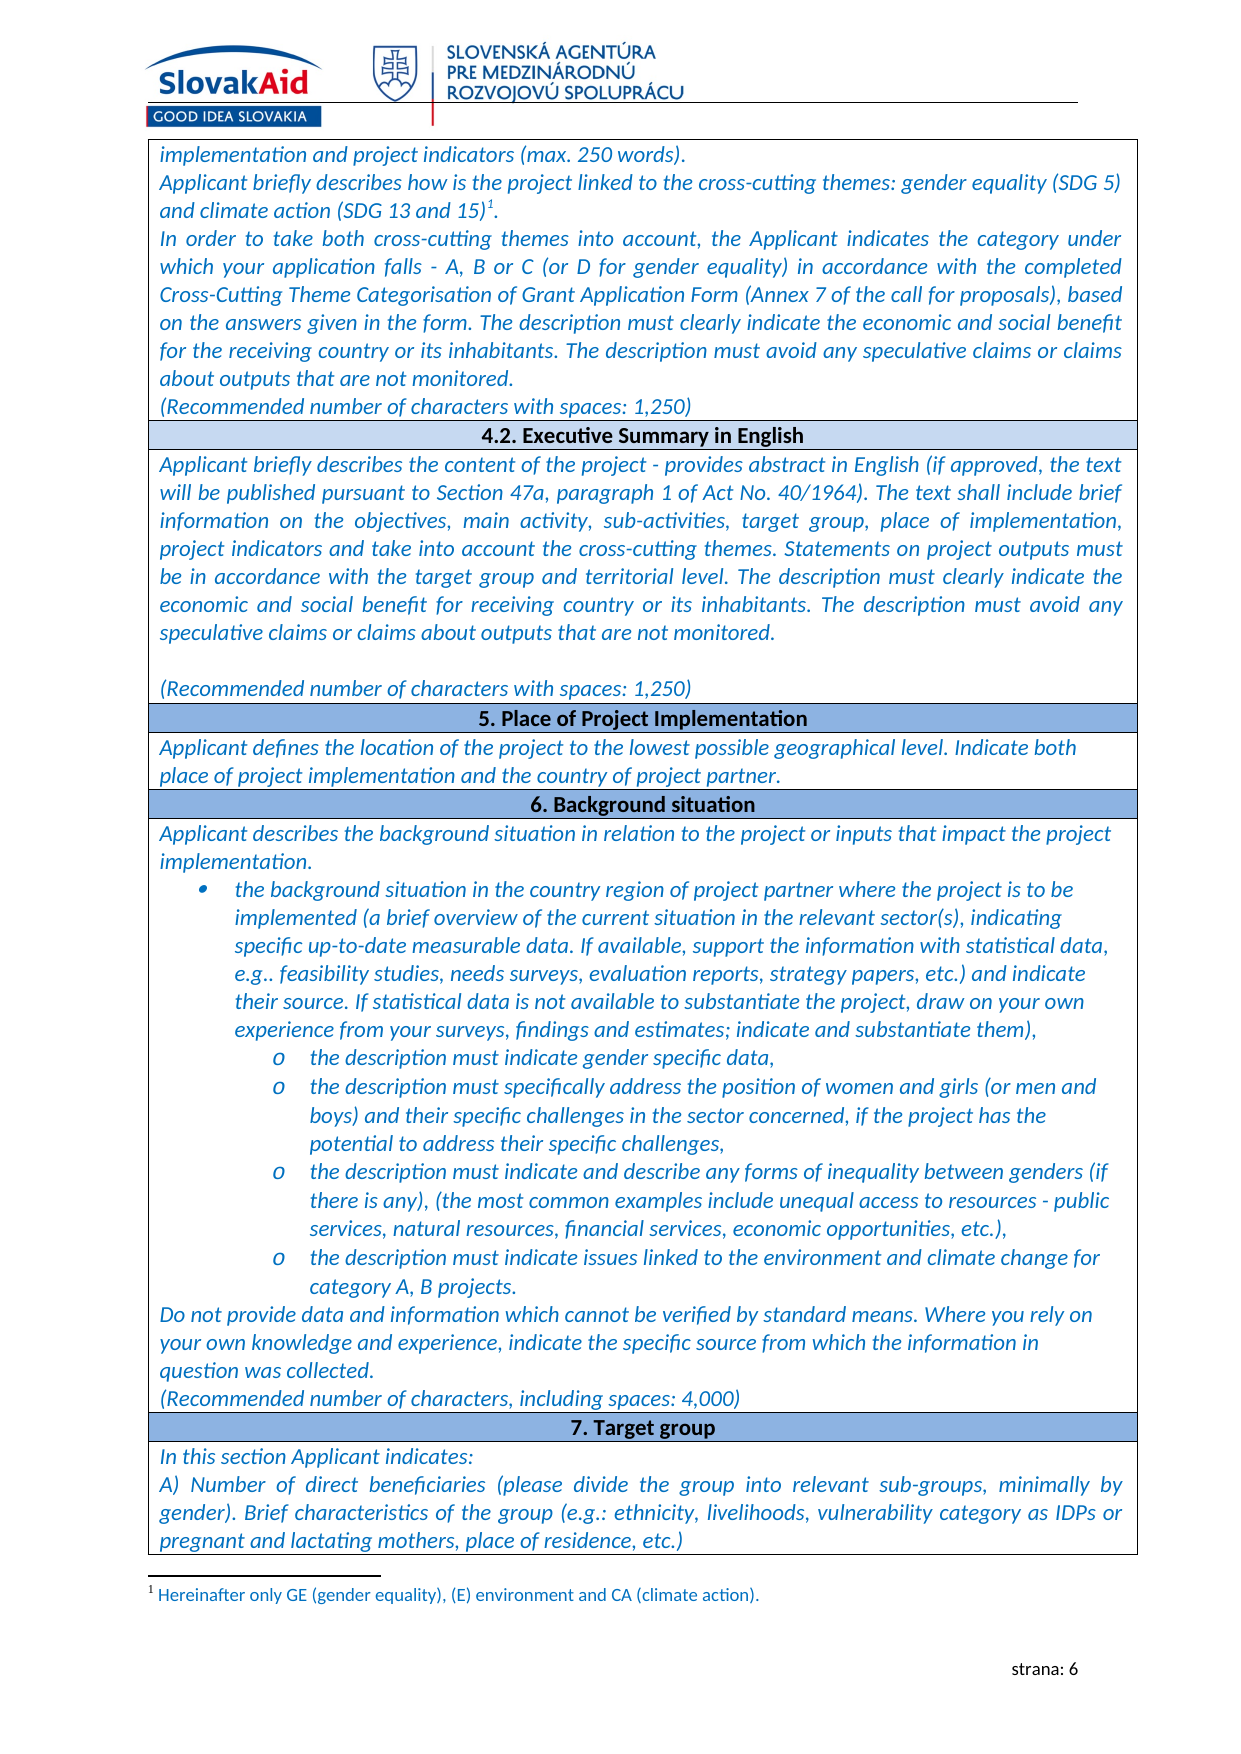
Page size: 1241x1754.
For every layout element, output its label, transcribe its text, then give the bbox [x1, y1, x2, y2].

table_cell Applicant briefly describes the content of the project - provides abstract in English (if approved, the text will be published pursuant to Section 47a, paragraph 1 of Act No. 40/1964). The text shall include brief information on the objectives, main activity, sub-activities, target group, place of implementation, project indicators and take into account the cross-cutting themes. Statements on project outputs must be in accordance with the target group and territorial level. The description must clearly indicate the economic and social benefit for receiving country or its inhabitants. The description must avoid any speculative claims or claims about outputs that are not monitored. (Recommended number of characters with spaces: 1,250) [149, 450, 1137, 703]
table_cell Applicant describes the background situation in relation to the project or inputs that impact the project implementation. the background situation in the country region of project partner where the project is to be implemented (a brief overview of the current situation in the relevant sector(s), indicating specific up-to-date measurable data. If available, support the information with statistical data, e.g.. feasibility studies, needs surveys, evaluation reports, strategy papers, etc.) and indicate their source. If statistical data is not available to substantiate the project, draw on your own experience from your surveys, findings and estimates; indicate and substantiate them), the description must indicate gender specific data, the description must specifically address the position of women and girls (or men and boys) and their specific challenges in the sector concerned, if the project has the potential to address their specific challenges, the description must indicate and describe any forms of inequality between genders (if there is any), (the most common examples include unequal access to resources - public services, natural resources, financial services, economic opportunities, etc.), the description must indicate issues linked to the environment and climate change for category A, B projects. Do not provide data and information which cannot be verified by standard means. Where you rely on your own knowledge and experience, indicate the specific source from which the information in question was collected. (Recommended number of characters, including spaces: 4,000) [149, 819, 1137, 1412]
table_cell 7. Target group [149, 1413, 1137, 1441]
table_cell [149, 140, 1137, 420]
table_cell 5. Place of Project Implementation [149, 704, 1137, 732]
table_cell 4.2. Executive Summary in English [149, 421, 1137, 449]
picture [15, 34, 1054, 139]
table_cell Applicant defines the location of the project to the lowest possible geographical level. Indicate both place of project implementation and the country of project partner. [149, 733, 1137, 789]
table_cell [149, 1442, 1137, 1554]
table_cell 6. Background situation [149, 790, 1137, 818]
